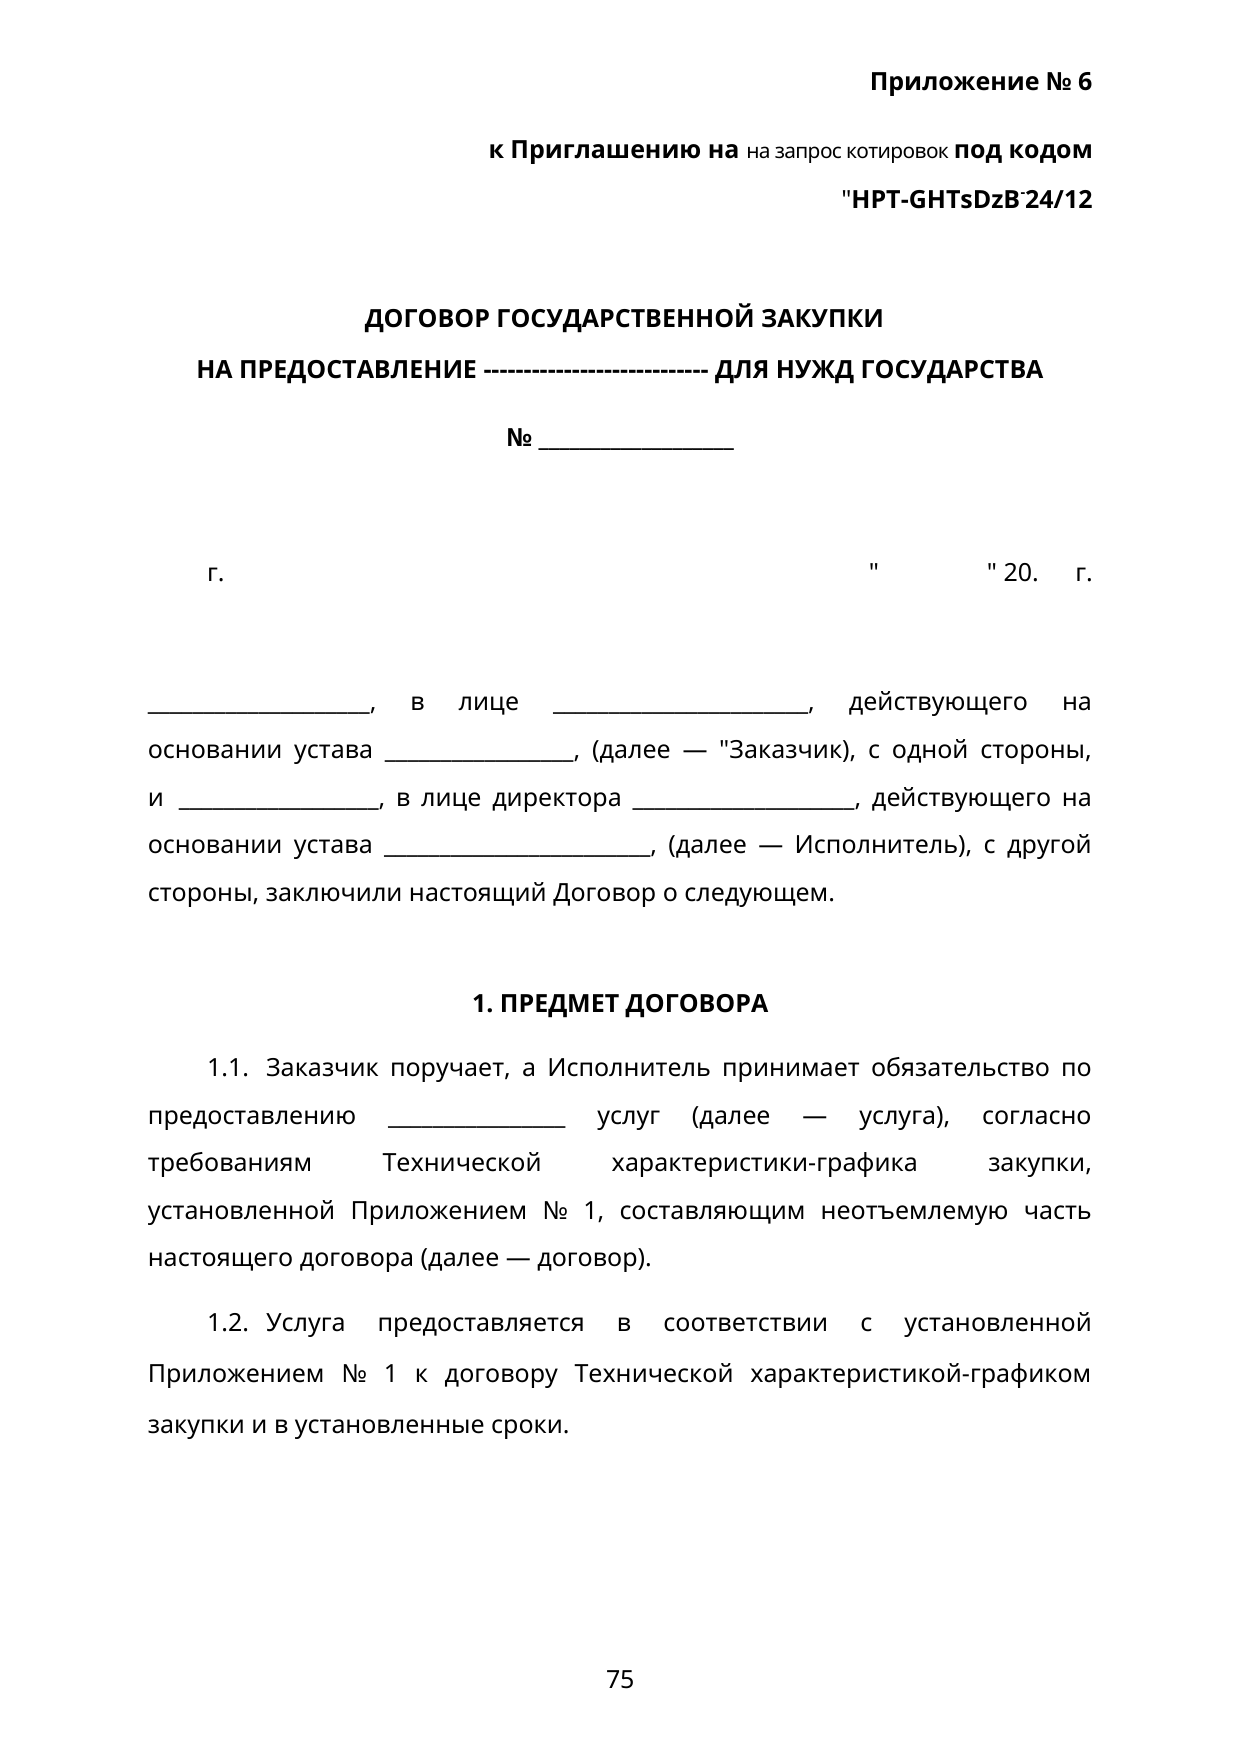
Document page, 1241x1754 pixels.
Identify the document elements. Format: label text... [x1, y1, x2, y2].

text "HPT-GHTsDzB-24/12 [148, 182, 1092, 216]
text ____________________, в лице _______________________, действующего на основании устава _________________, (далее — "Заказчик), с одной стороны, и __________________, в лице директора ____________________, действующего на основании устава ________________________, (далее — Исполнитель), с другой стороны, заключили настоящий Договор о следующем. [148, 684, 1092, 909]
text 1.1. Заказчик поручает, а Исполнитель принимает обязательство по предоставлению ________________ услуг (далее — услуга), согласно требованиям Технической характеристики-графика закупки, установленной Приложением № 1, составляющим неотъемлемую часть настоящего договора (далее — договор). [148, 1050, 1092, 1274]
text к Приглашению на на запрос котировок под кодом [148, 131, 1092, 165]
text 1. ПРЕДМЕТ ДОГОВОРА [148, 985, 1092, 1019]
text № ___________________ [148, 419, 1092, 453]
text 1.2. Услуга предоставляется в соответствии с установленной Приложением № 1 к договору Технической характеристикой-графиком закупки и в установленные сроки. [148, 1304, 1092, 1441]
table_header г. [136, 555, 620, 620]
table_header " " 20. г. [620, 555, 1104, 620]
text ДОГОВОР ГОСУДАРСТВЕННОЙ ЗАКУПКИ НА ПРЕДОСТАВЛЕНИЕ ---------------------------- ДЛЯ НУЖД ГОСУДАРСТВА [148, 301, 1092, 386]
text Приложение № 6 [148, 64, 1092, 98]
